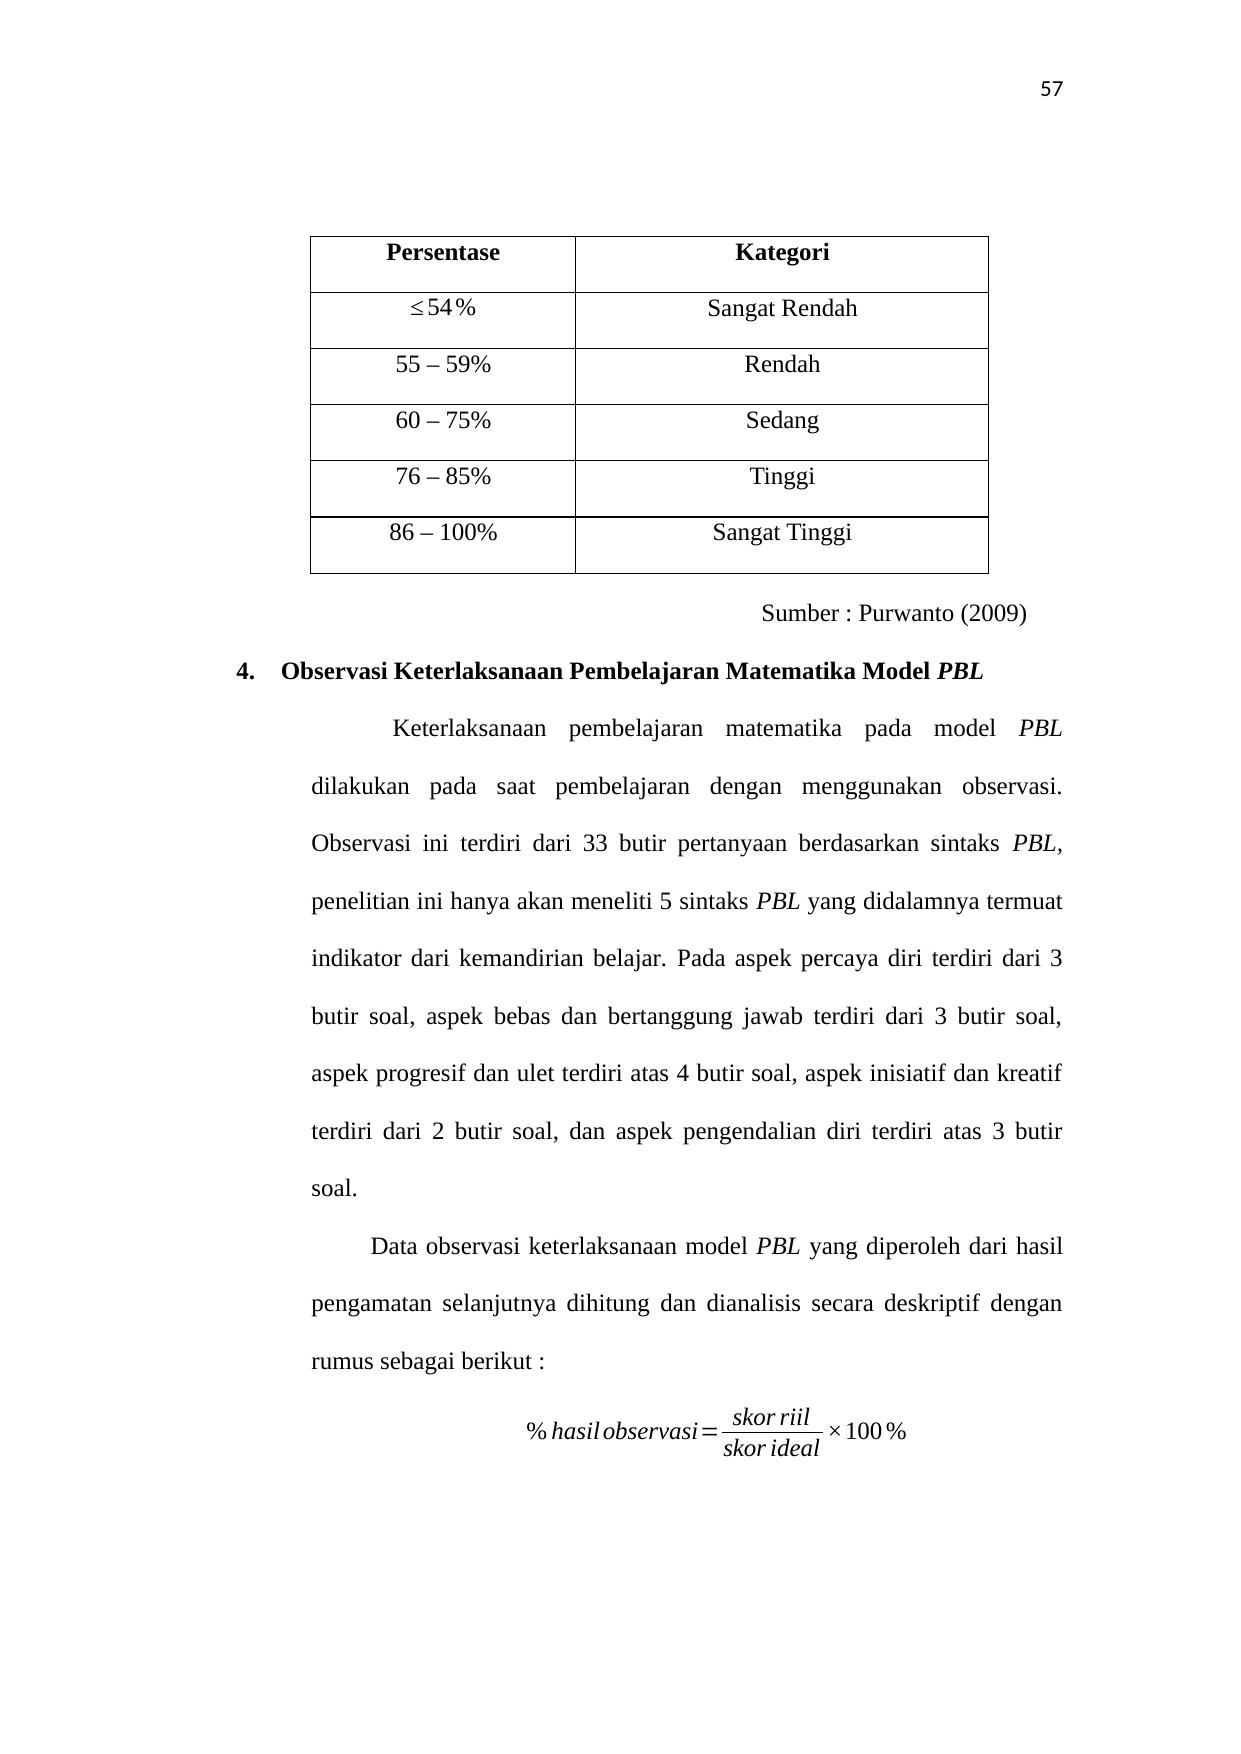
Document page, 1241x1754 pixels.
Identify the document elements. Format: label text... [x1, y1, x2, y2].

table_header Kategori [576, 237, 988, 292]
table_cell 55 – 59% [311, 349, 575, 404]
table_cell 86 – 100% [311, 518, 575, 572]
list Observasi Keterlaksanaan Pembelajaran Matematika Model PBL [236, 656, 1093, 685]
table_header Persentase [311, 237, 575, 292]
table_cell Rendah [576, 349, 988, 404]
table_cell Sedang [576, 405, 988, 460]
table_cell Tinggi [576, 461, 988, 516]
table_cell 76 – 85% [311, 461, 575, 516]
text Data observasi keterlaksanaan model PBL yang diperoleh dari hasil pengamatan selanjutnya dihitung dan dianalisis secara deskriptif dengan rumus sebagai berikut : [311, 1231, 1063, 1375]
table_cell Sangat Rendah [576, 293, 988, 348]
text Sumber : Purwanto (2009) [236, 598, 1063, 627]
table_cell 60 – 75% [311, 405, 575, 460]
table_cell [311, 293, 575, 348]
table_cell Sangat Tinggi [576, 518, 988, 572]
text Keterlaksanaan pembelajaran matematika pada model PBL dilakukan pada saat pembelajaran dengan menggunakan observasi. Observasi ini terdiri dari 33 butir pertanyaan berdasarkan sintaks PBL, penelitian ini hanya akan meneliti 5 sintaks PBL yang didalamnya termuat indikator dari kemandirian belajar. Pada aspek percaya diri terdiri dari 3 butir soal, aspek bebas dan bertanggung jawab terdiri dari 3 butir soal, aspek progresif dan ulet terdiri atas 4 butir soal, aspek inisiatif dan kreatif terdiri dari 2 butir soal, dan aspek pengendalian diri terdiri atas 3 butir soal. [311, 713, 1063, 1202]
